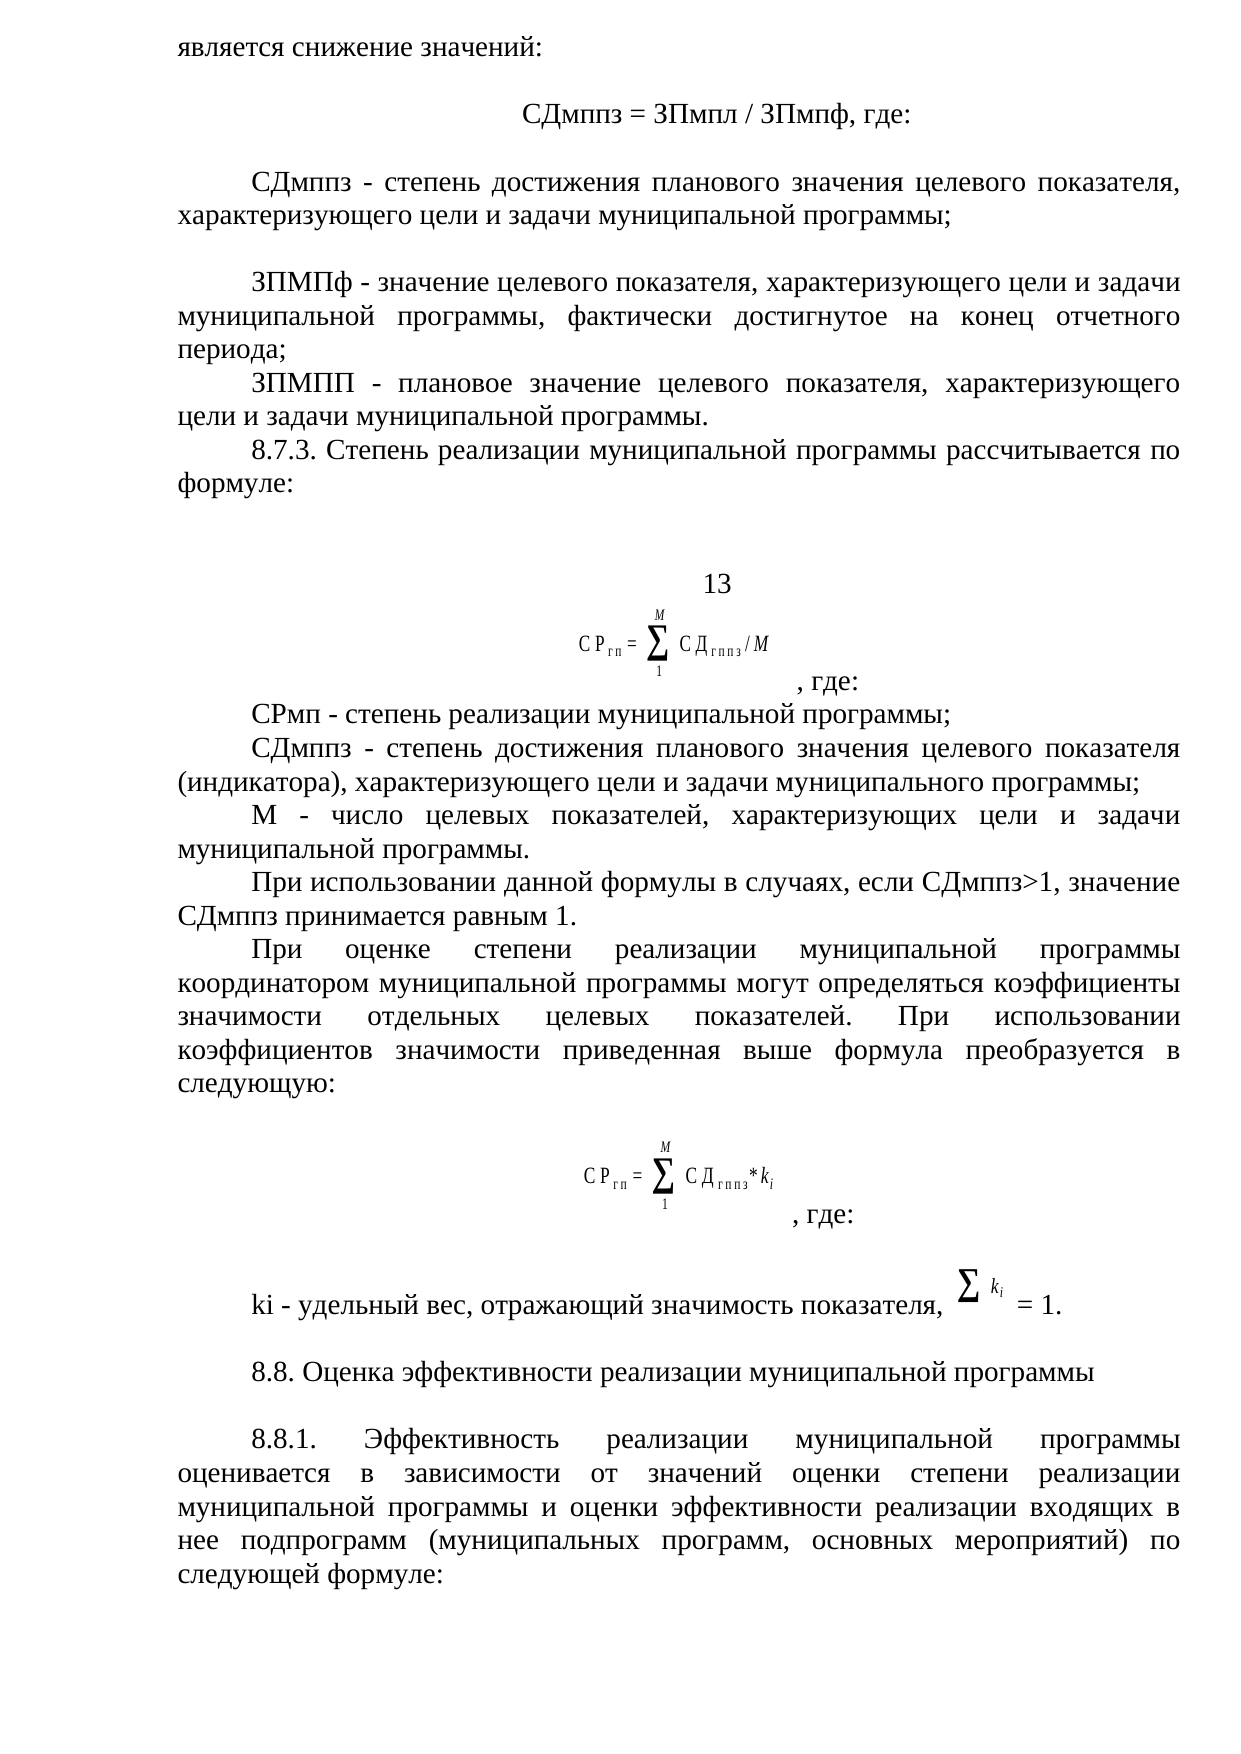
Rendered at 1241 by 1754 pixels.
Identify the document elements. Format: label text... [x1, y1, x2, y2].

text М - число целевых показателей, характеризующих цели и задачи муниципальной программы. [177, 797, 1181, 864]
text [177, 29, 1181, 63]
text 8.7.3. Степень реализации муниципальной программы рассчитывается по формуле: [177, 432, 1181, 499]
text СРмп - степень реализации муниципальной программы; [177, 697, 1181, 730]
text СДмппз - степень достижения планового значения целевого показателя, характеризующего цели и задачи муниципальной программы; [177, 164, 1181, 231]
text , где: [177, 600, 1181, 697]
text , где: [177, 1133, 1181, 1229]
text ЗПМПП - плановое значение целевого показателя, характеризующего цели и задачи муниципальной программы. [177, 365, 1181, 432]
text 13 [177, 566, 1181, 600]
text СДмппз = ЗПмпл / ЗПмпф, где: [177, 97, 1181, 130]
text ki - удельный вес, отражающий значимость показателя, = 1. [177, 1263, 1181, 1321]
text 8.8. Оценка эффективности реализации муниципальной программы [177, 1354, 1181, 1388]
text При оценке степени реализации муниципальной программы координатором муниципальной программы могут определяться коэффициенты значимости отдельных целевых показателей. При использовании коэффициентов значимости приведенная выше формула преобразуется в следующую: [177, 931, 1181, 1099]
text СДмппз - степень достижения планового значения целевого показателя (индикатора), характеризующего цели и задачи муниципального программы; [177, 730, 1181, 797]
text При использовании данной формулы в случаях, если СДмппз>1, значение СДмппз принимается равным 1. [177, 864, 1181, 931]
text 8.8.1. Эффективность реализации муниципальной программы оценивается в зависимости от значений оценки степени реализации муниципальной программы и оценки эффективности реализации входящих в нее подпрограмм (муниципальных программ, основных мероприятий) по следующей формуле: [177, 1422, 1181, 1589]
text ЗПМПф - значение целевого показателя, характеризующего цели и задачи муниципальной программы, фактически достигнутое на конец отчетного периода; [177, 264, 1181, 365]
